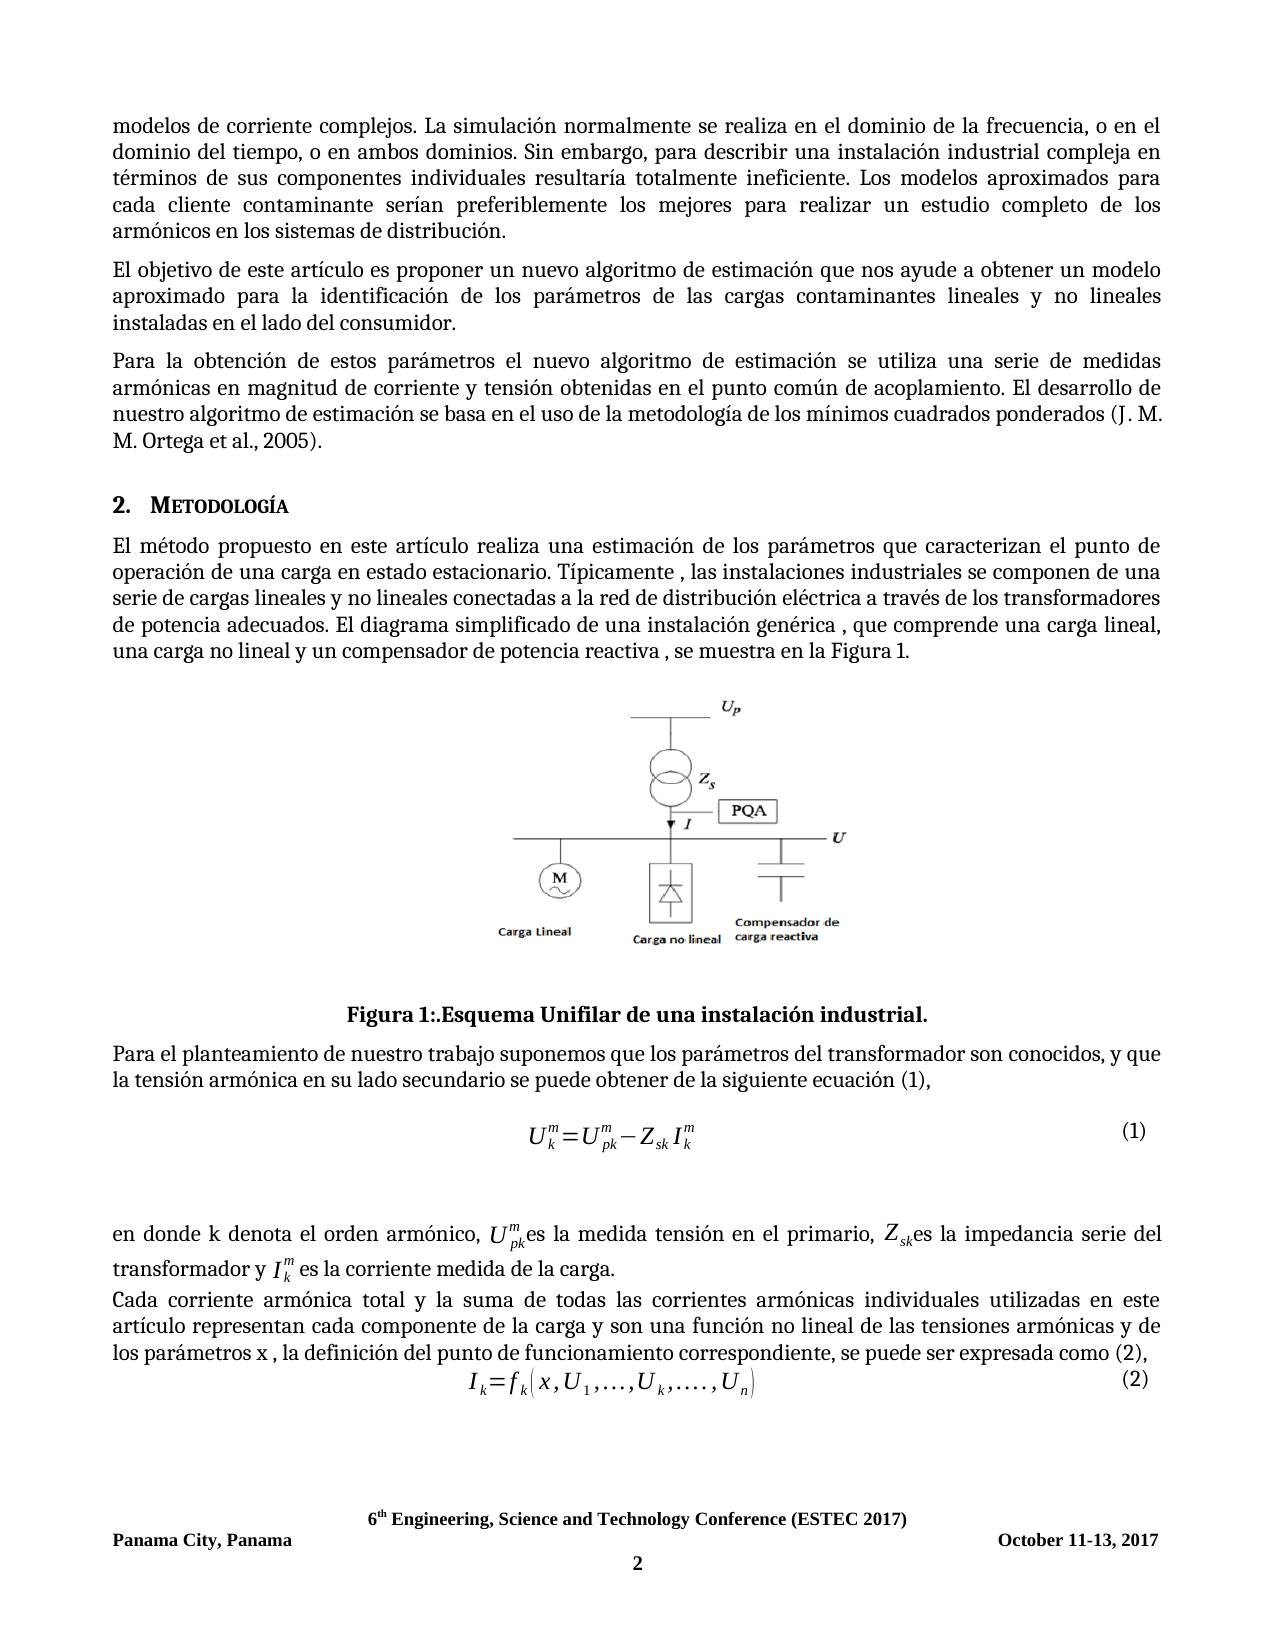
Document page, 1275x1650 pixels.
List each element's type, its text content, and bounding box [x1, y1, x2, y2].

text Para el planteamiento de nuestro trabajo suponemos que los parámetros del transformador son conocidos, y que la tensión armónica en su lado secundario se puede obtener de la siguiente ecuación (1), [112, 1040, 1162, 1093]
text en donde k denota el orden armónico, es la medida tensión en el primario, es la impedancia serie del transformador y es la corriente medida de la carga. [112, 1217, 1162, 1287]
table_header (2) [1110, 1366, 1162, 1439]
text Cada corriente armónica total y la suma de todas las corrientes armónicas individuales utilizadas en este artículo representan cada componente de la carga y son una función no lineal de las tensiones armónicas y de los parámetros x , la definición del punto de funcionamiento correspondiente, se puede ser expresada como (2), [112, 1287, 1162, 1366]
picture [397, 689, 878, 977]
text El objetivo de este artículo es proponer un nuevo algoritmo de estimación que nos ayude a obtener un modelo aproximado para la identificación de los parámetros de las cargas contaminantes lineales y no lineales instaladas en el lado del consumidor. [112, 257, 1162, 336]
table_header (1) [1110, 1093, 1162, 1217]
table_header [113, 1366, 1110, 1439]
text Figura 1:.Esquema Unifilar de una instalación industrial. [112, 1002, 1162, 1028]
list Metodología [112, 491, 1162, 520]
text Para la obtención de estos parámetros el nuevo algoritmo de estimación se utiliza una serie de medidas armónicas en magnitud de corriente y tensión obtenidas en el punto común de acoplamiento. El desarrollo de nuestro algoritmo de estimación se basa en el uso de la metodología de los mínimos cuadrados ponderados (J. M. M. Ortega et al., 2005). [112, 348, 1162, 454]
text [112, 112, 1162, 244]
text El método propuesto en este artículo realiza una estimación de los parámetros que caracterizan el punto de operación de una carga en estado estacionario. Típicamente , las instalaciones industriales se componen de una serie de cargas lineales y no lineales conectadas a la red de distribución eléctrica a través de los transformadores de potencia adecuados. El diagrama simplificado de una instalación genérica , que comprende una carga lineal, una carga no lineal y un compensador de potencia reactiva , se muestra en la Figura 1. [112, 532, 1162, 664]
table_header [113, 1093, 1110, 1217]
